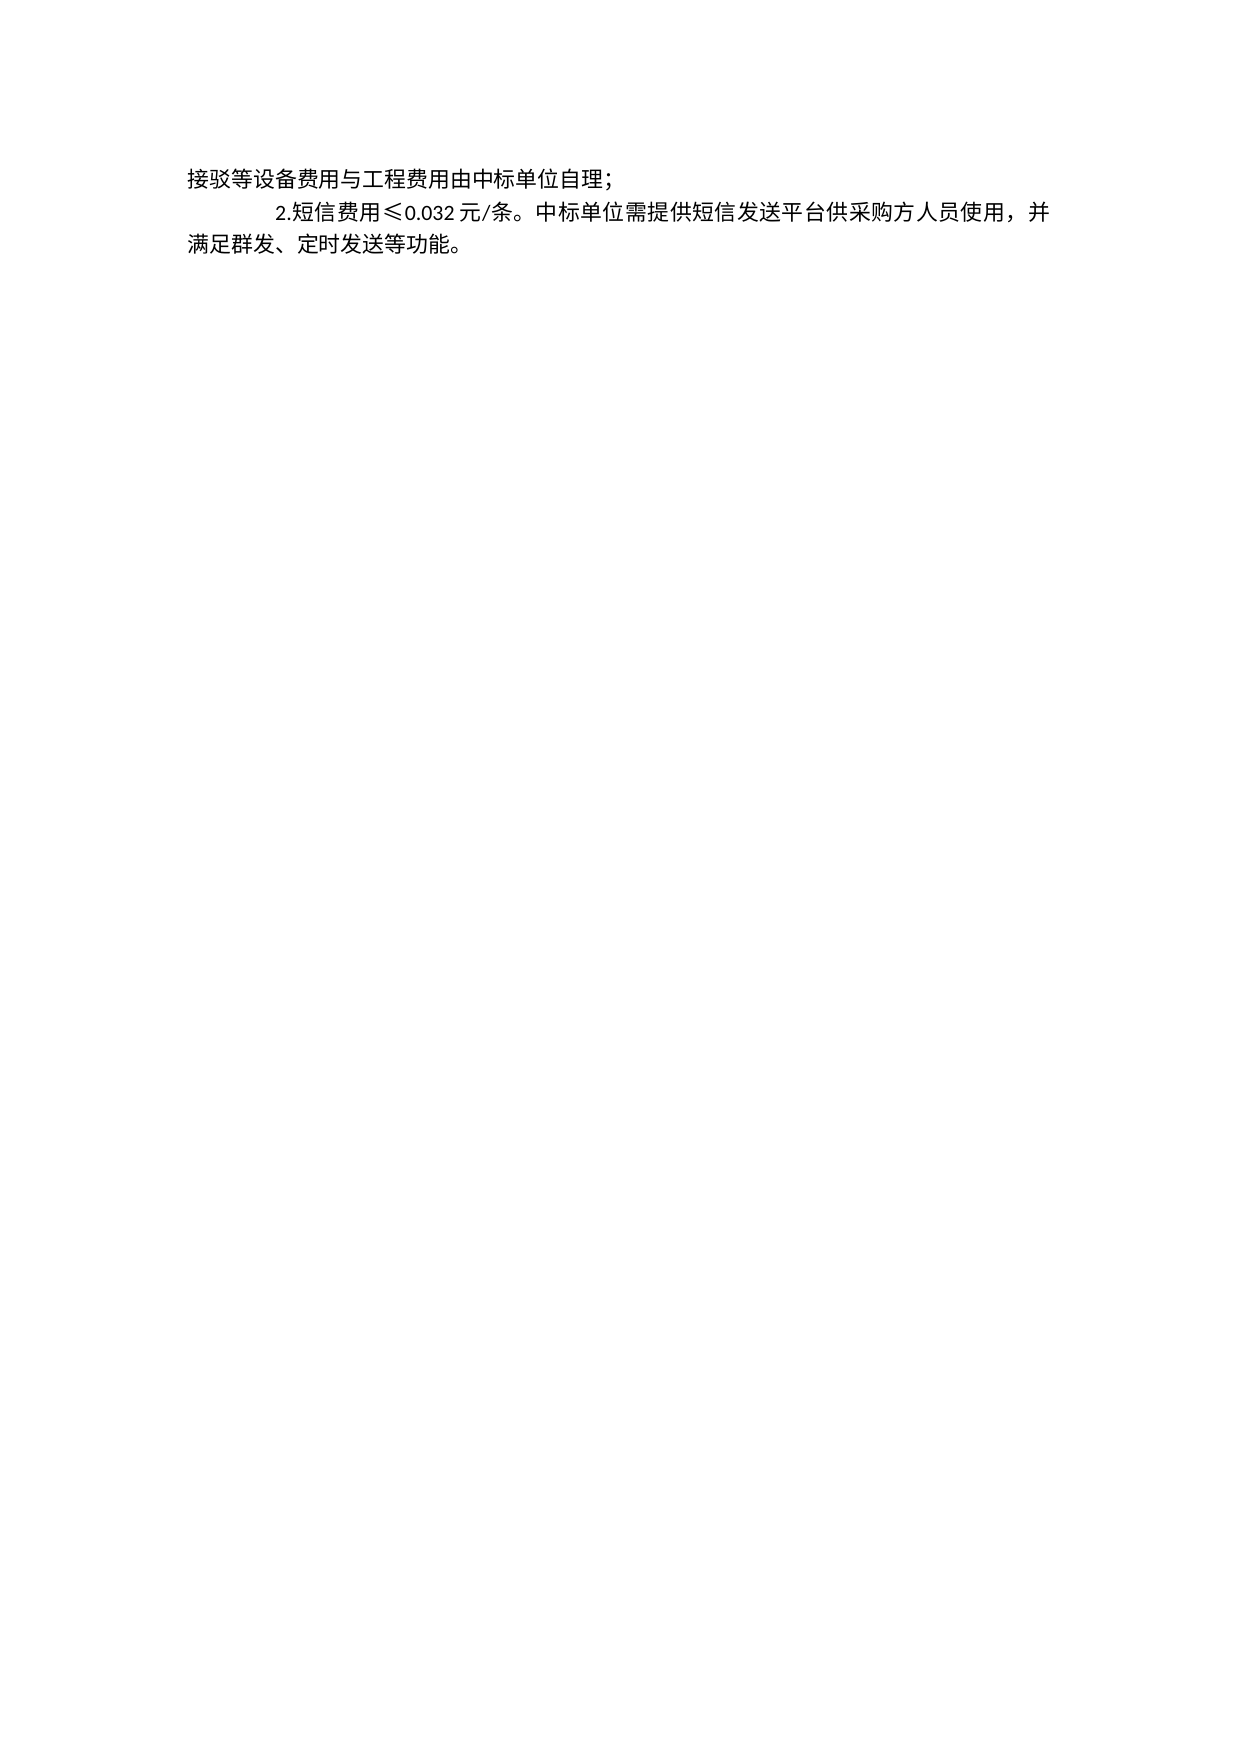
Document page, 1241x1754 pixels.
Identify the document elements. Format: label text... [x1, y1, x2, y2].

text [187, 162, 1053, 194]
text 2.短信费用≤0.032元/条。中标单位需提供短信发送平台供采购方人员使用，并满足群发、定时发送等功能。 [187, 194, 1053, 259]
